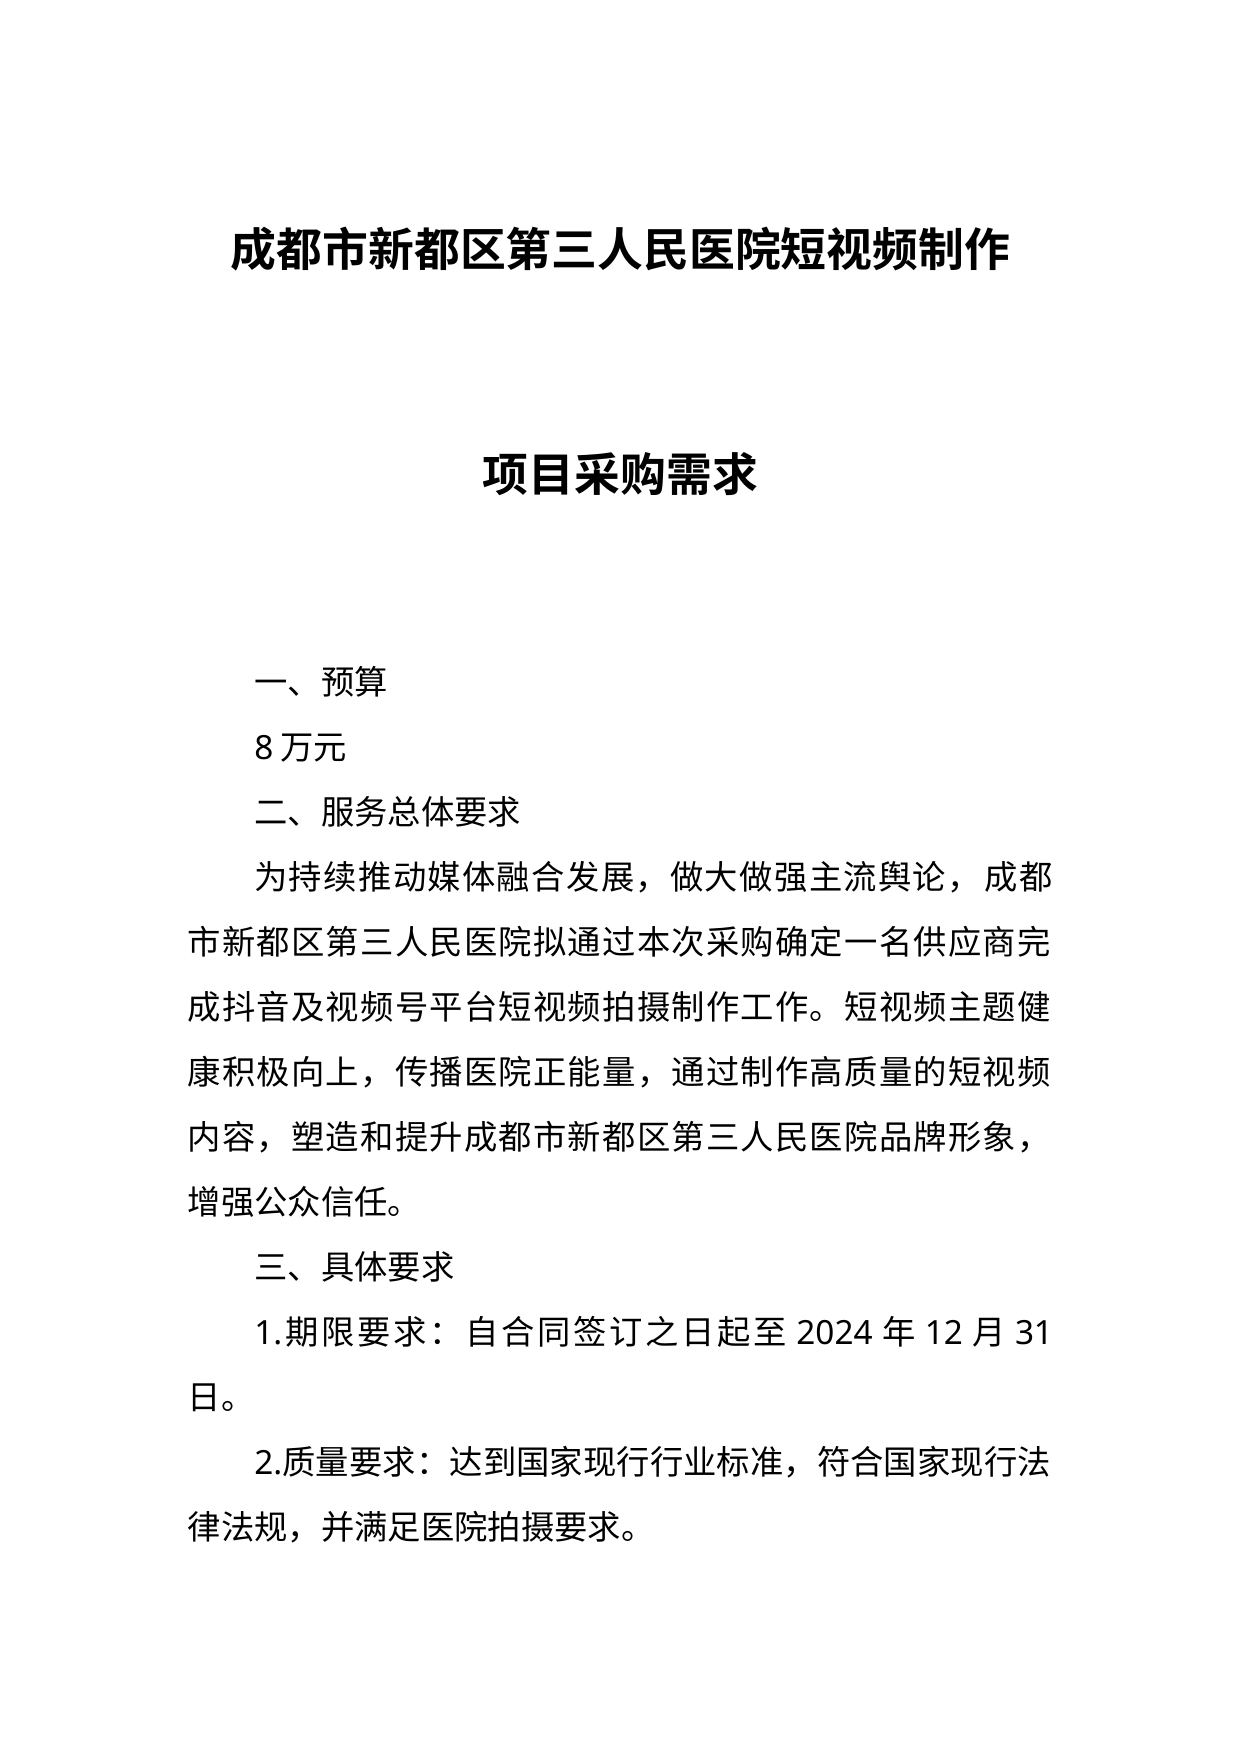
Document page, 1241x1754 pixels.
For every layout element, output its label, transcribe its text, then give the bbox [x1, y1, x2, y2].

subtitle 项目采购需求 [187, 423, 1053, 521]
subtitle 成都市新都区第三人民医院短视频制作 [187, 197, 1053, 295]
list 三、具体要求 [187, 1233, 1053, 1298]
list 服务总体要求 [187, 778, 1053, 843]
text 2.质量要求：达到国家现行行业标准，符合国家现行法律法规，并满足医院拍摄要求。 [187, 1428, 1053, 1558]
text 1.期限要求：自合同签订之日起至2024年12月31日。 [187, 1298, 1053, 1428]
list 8万元 [187, 713, 1053, 778]
text 为持续推动媒体融合发展，做大做强主流舆论，成都市新都区第三人民医院拟通过本次采购确定一名供应商完成抖音及视频号平台短视频拍摄制作工作。短视频主题健康积极向上，传播医院正能量，通过制作高质量的短视频内容，塑造和提升成都市新都区第三人民医院品牌形象，增强公众信任。 [187, 843, 1053, 1233]
list 预算 [187, 648, 1053, 713]
